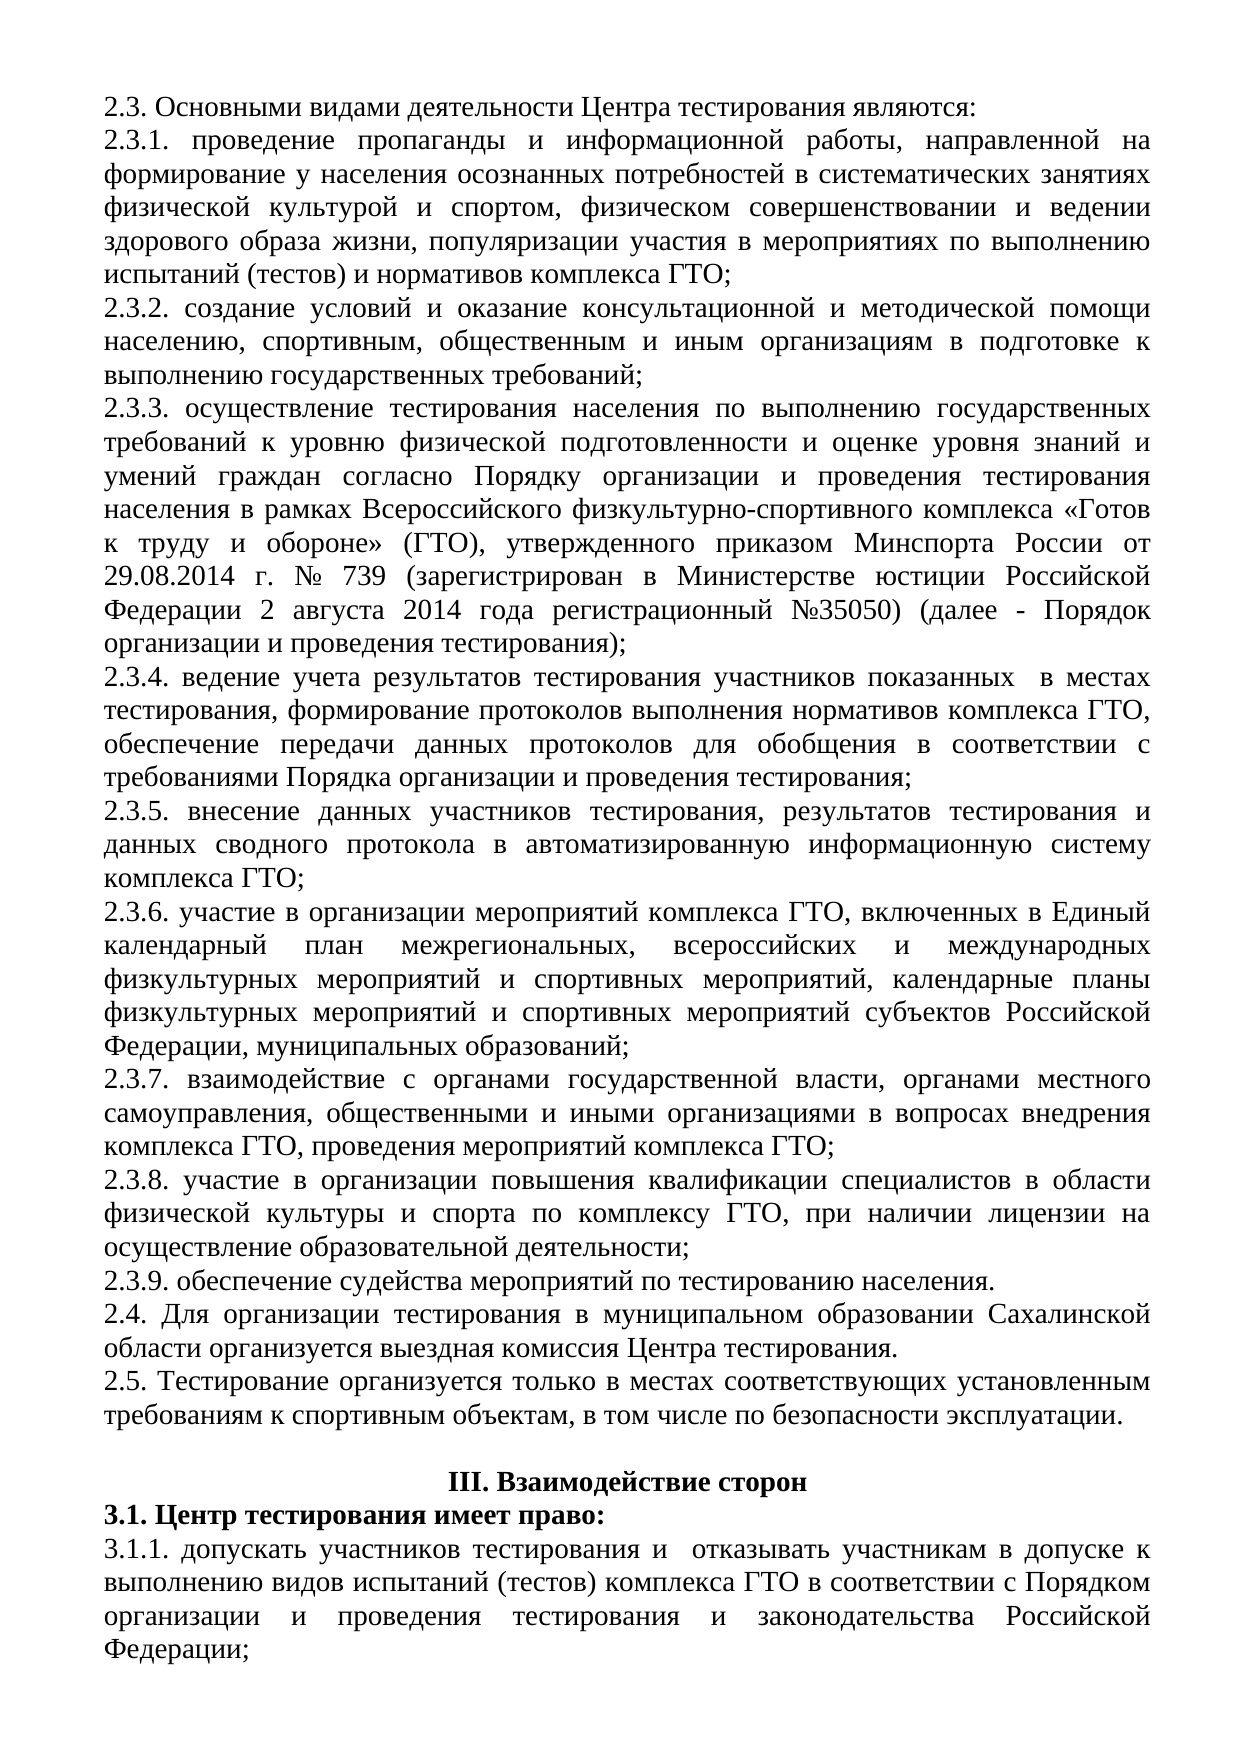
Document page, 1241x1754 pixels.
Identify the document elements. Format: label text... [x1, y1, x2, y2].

text 2.3.9. обеспечение судейства мероприятий по тестированию населения. [103, 1263, 1152, 1296]
text 2.3.6. участие в организации мероприятий комплекса ГТО, включенных в Единый календарный план межрегиональных, всероссийских и международных физкультурных мероприятий и спортивных мероприятий, календарные планы физкультурных мероприятий и спортивных мероприятий субъектов Российской Федерации, муниципальных образований; [103, 894, 1152, 1061]
text 2.3.8. участие в организации повышения квалификации специалистов в области физической культуры и спорта по комплексу ГТО, при наличии лицензии на осуществление образовательной деятельности; [103, 1162, 1152, 1263]
text 3.1.1. допускать участников тестирования и отказывать участникам в допуске к выполнению видов испытаний (тестов) комплекса ГТО в соответствии с Порядком организации и проведения тестирования и законодательства Российской Федерации; [103, 1531, 1152, 1665]
text 2.5. Тестирование организуется только в местах соответствующих установленным требованиям к спортивным объектам, в том числе по безопасности эксплуатации. [103, 1363, 1152, 1430]
text 2.3.2. создание условий и оказание консультационной и методической помощи населению, спортивным, общественным и иным организациям в подготовке к выполнению государственных требований; [103, 290, 1152, 391]
text 2.3. Основными видами деятельности Центра тестирования являются: [103, 89, 1152, 122]
text 2.3.7. взаимодействие с органами государственной власти, органами местного самоуправления, общественными и иными организациями в вопросах внедрения комплекса ГТО, проведения мероприятий комплекса ГТО; [103, 1061, 1152, 1162]
text 2.3.1. проведение пропаганды и информационной работы, направленной на формирование у населения осознанных потребностей в систематических занятиях физической культурой и спортом, физическом совершенствовании и ведении здорового образа жизни, популяризации участия в мероприятиях по выполнению испытаний (тестов) и нормативов комплекса ГТО; [103, 122, 1152, 290]
text III. Взаимодействие сторон [103, 1464, 1152, 1497]
text 2.3.5. внесение данных участников тестирования, результатов тестирования и данных сводного протокола в автоматизированную информационную систему комплекса ГТО; [103, 793, 1152, 894]
text 2.3.3. осуществление тестирования населения по выполнению государственных требований к уровню физической подготовленности и оценке уровня знаний и умений граждан согласно Порядку организации и проведения тестирования населения в рамках Всероссийского физкультурно-спортивного комплекса «Готов к труду и обороне» (ГТО), утвержденного приказом Минспорта России от 29.08.2014 г. № 739 (зарегистрирован в Министерстве юстиции Российской Федерации 2 августа 2014 года регистрационный №35050) (далее - Порядок организации и проведения тестирования); [103, 391, 1152, 659]
text 2.3.4. ведение учета результатов тестирования участников показанных в местах тестирования, формирование протоколов выполнения нормативов комплекса ГТО, обеспечение передачи данных протоколов для обобщения в соответствии с требованиями Порядка организации и проведения тестирования; [103, 659, 1152, 793]
text 3.1. Центр тестирования имеет право: [103, 1497, 1152, 1531]
text 2.4. Для организации тестирования в муниципальном образовании Сахалинской области организуется выездная комиссия Центра тестирования. [103, 1296, 1152, 1363]
